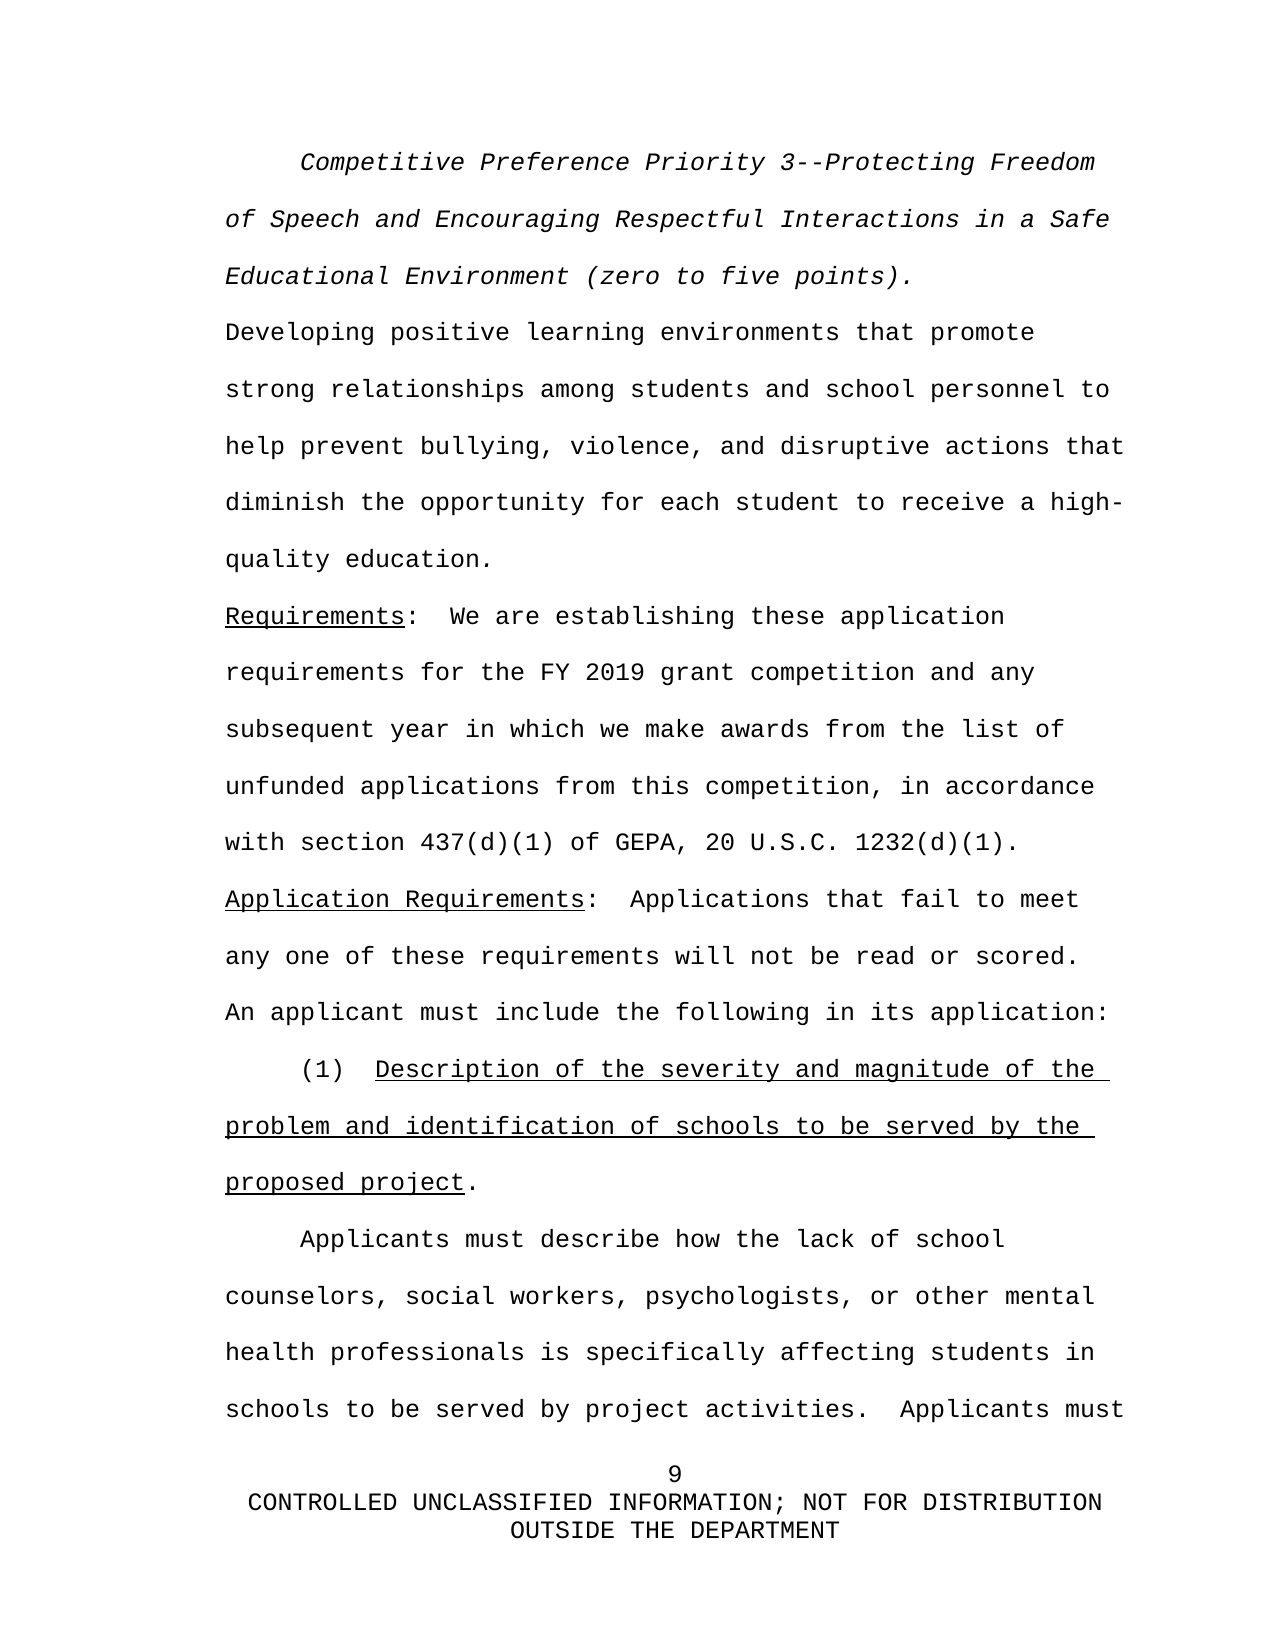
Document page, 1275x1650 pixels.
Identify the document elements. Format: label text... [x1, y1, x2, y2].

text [225, 1227, 1125, 1425]
text Requirements: We are establishing these application requirements for the FY 2019 grant competition and any subsequent year in which we make awards from the list of unfunded applications from this competition, in accordance with section 437(d)(1) of GEPA, 20 U.S.C. 1232(d)(1). [225, 603, 1125, 858]
text Competitive Preference Priority 3--Protecting Freedom of Speech and Encouraging Respectful Interactions in a Safe Educational Environment (zero to five points). [225, 150, 1125, 292]
text Application Requirements: Applications that fail to meet any one of these requirements will not be read or scored. An applicant must include the following in its application: [225, 887, 1125, 1028]
text Developing positive learning environments that promote strong relationships among students and school personnel to help prevent bullying, violence, and disruptive actions that diminish the opportunity for each student to receive a high-quality education. [225, 320, 1125, 575]
text (1) Description of the severity and magnitude of the problem and identification of schools to be served by the proposed project. [225, 1057, 1125, 1198]
